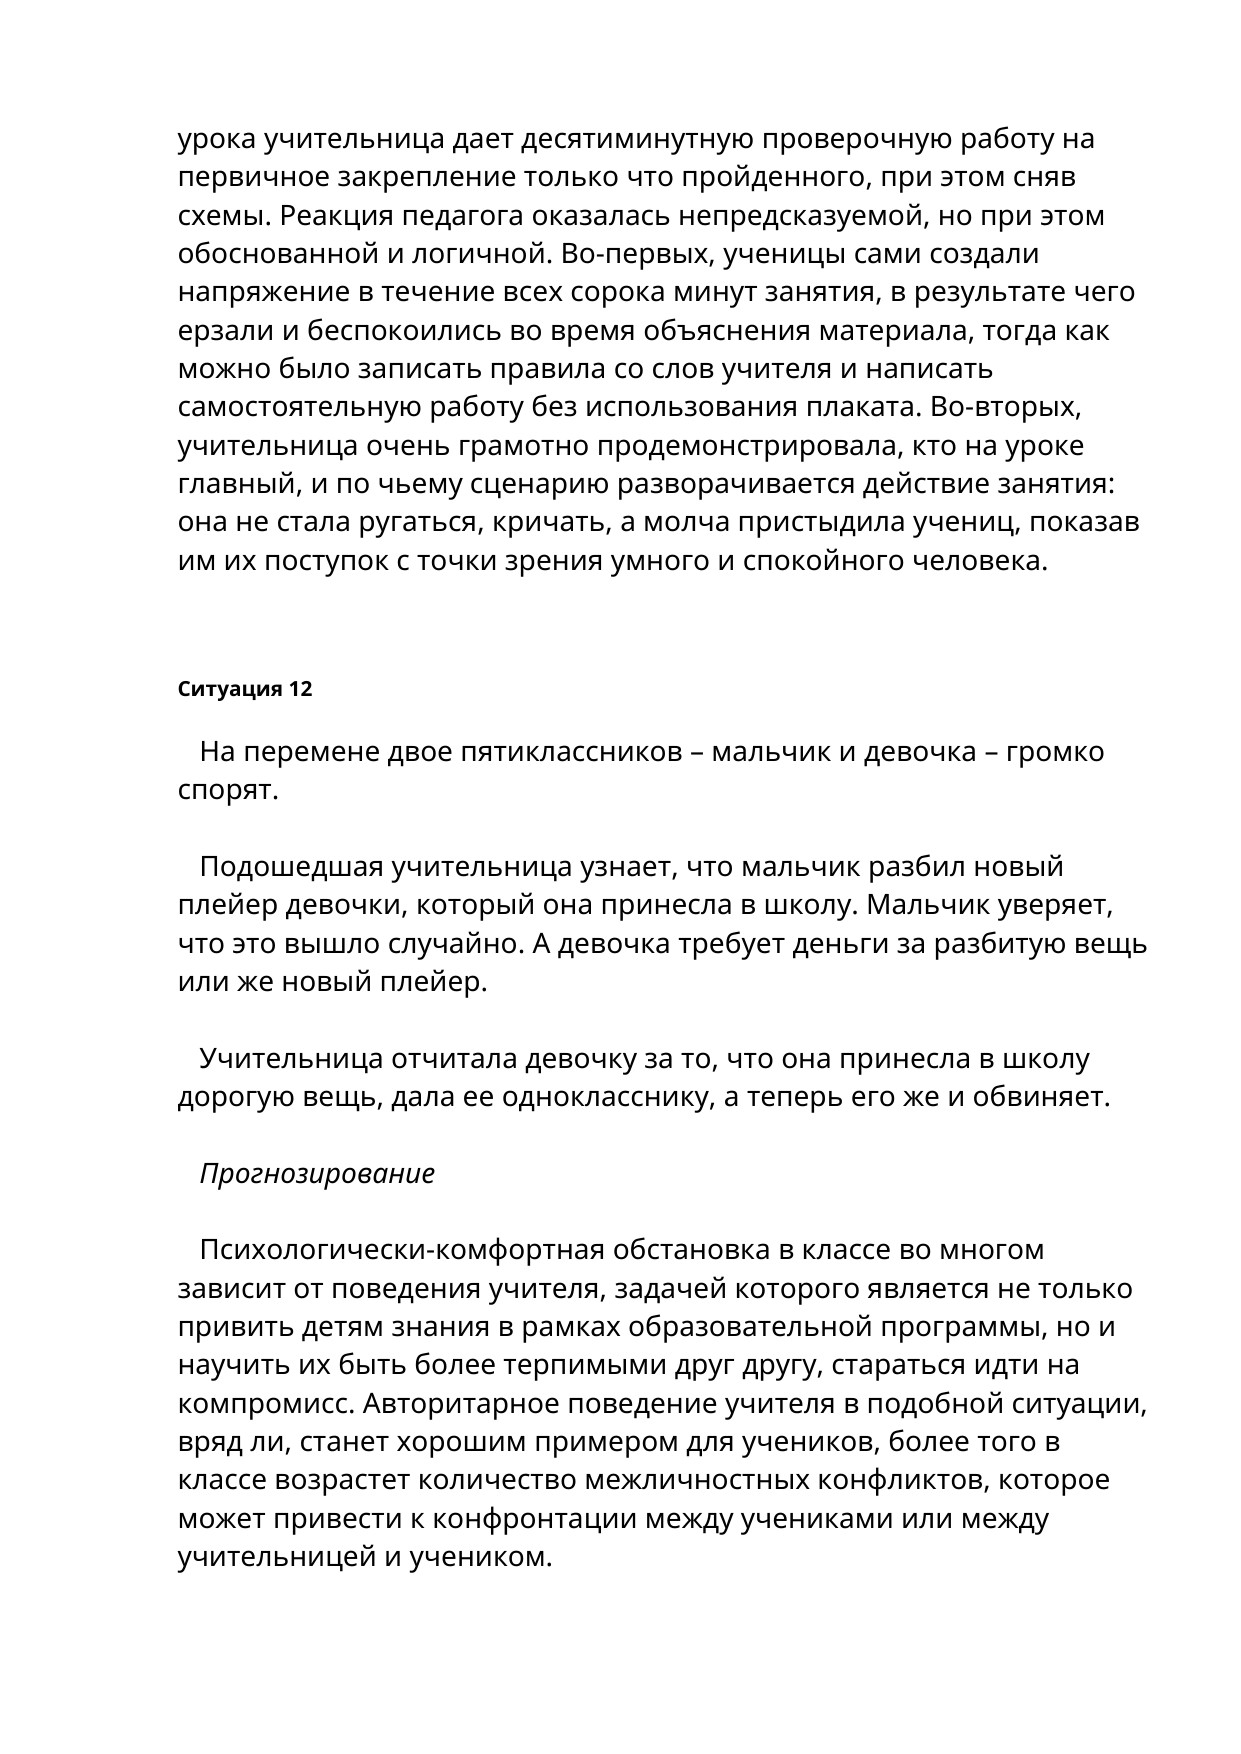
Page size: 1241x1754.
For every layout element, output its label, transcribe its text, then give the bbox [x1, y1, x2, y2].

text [177, 118, 1152, 644]
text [177, 731, 1152, 1613]
text Ситуация 12 [177, 674, 1152, 702]
